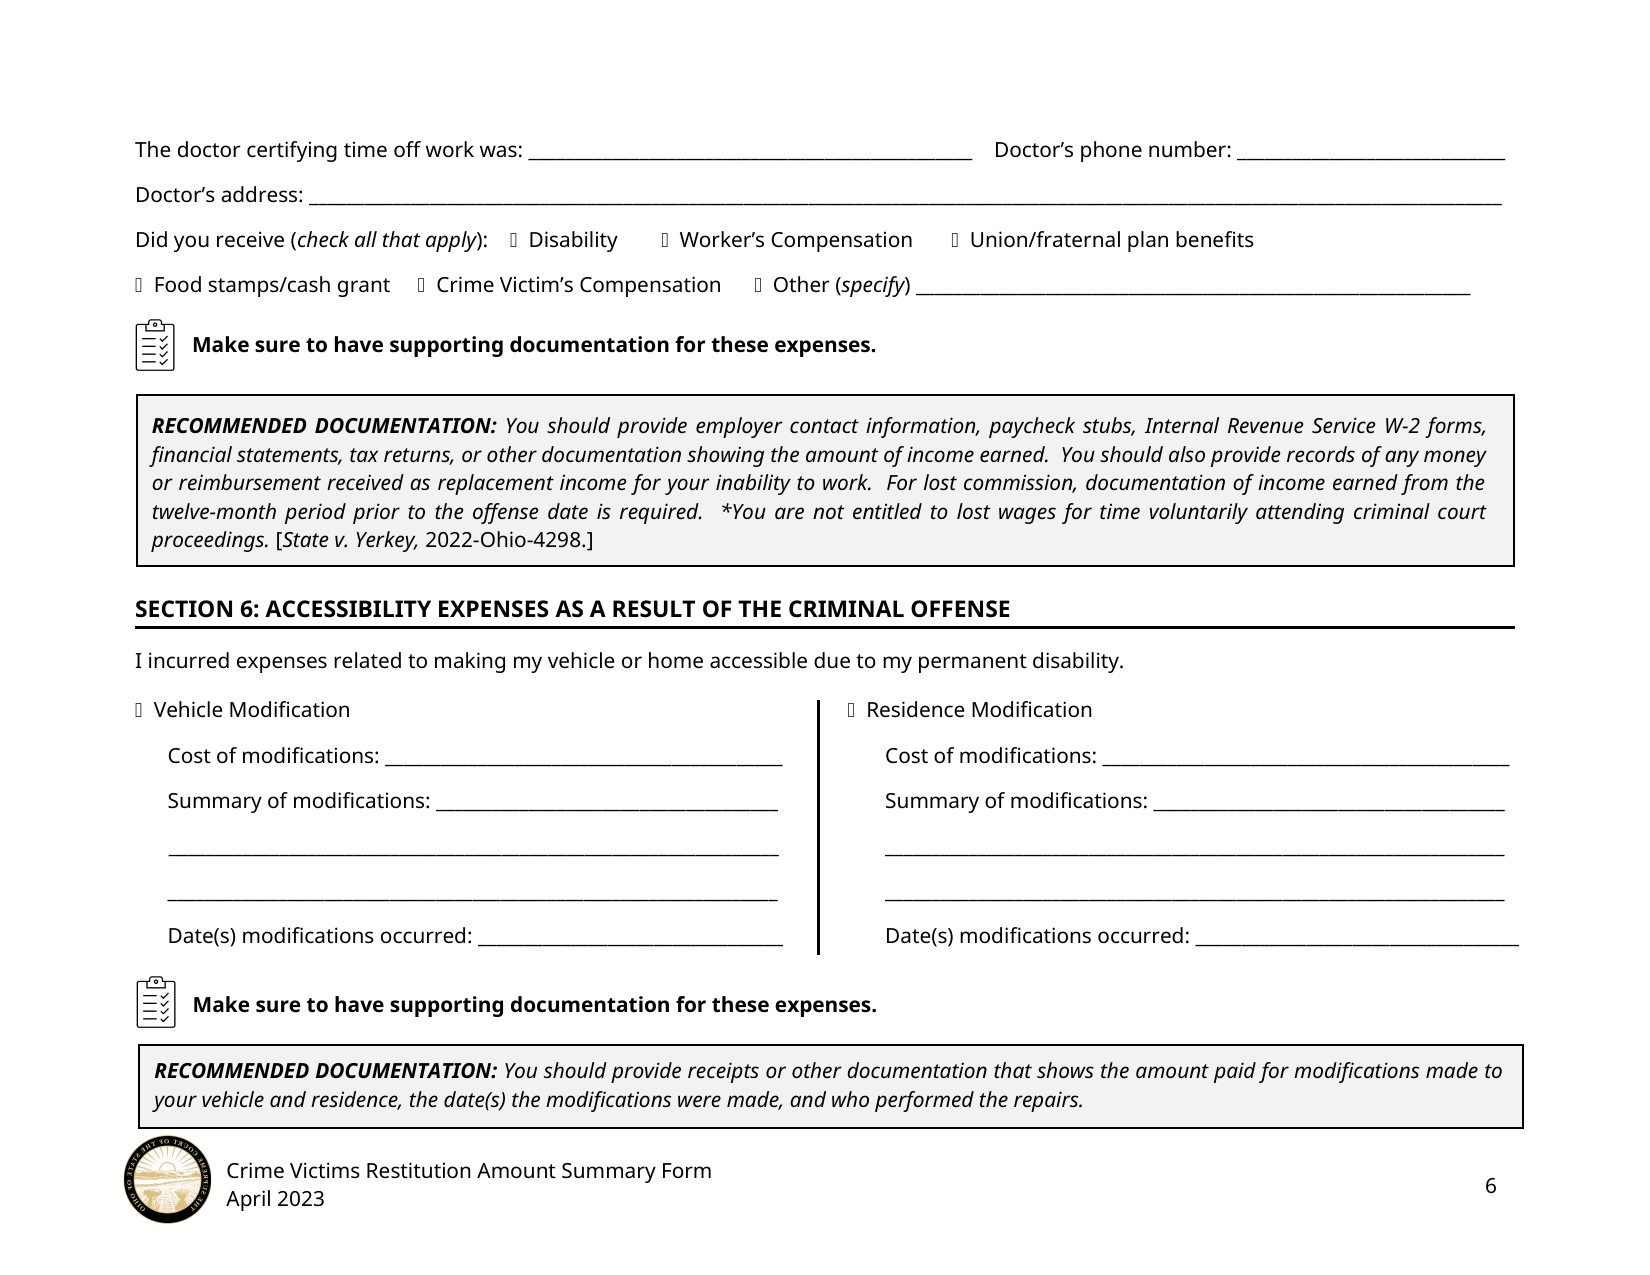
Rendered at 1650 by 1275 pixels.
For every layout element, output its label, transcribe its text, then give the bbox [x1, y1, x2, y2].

text Summary of modifications: _____________________________________ Summary of modifications: ______________________________________ [820, 786, 1515, 814]
text Cost of modifications: ___________________________________________ Cost of modifications: ____________________________________________ [135, 741, 817, 769]
text Doctor’s address: _________________________________________________________________________________________________________________________________ [135, 180, 1522, 208]
text I incurred expenses related to making my vehicle or home accessible due to my permanent disability. [135, 646, 1515, 675]
text Summary of modifications: _____________________________________ Summary of modifications: ______________________________________ [135, 786, 817, 814]
picture [124, 314, 186, 376]
text __________________________________________________________________ ___________________________________________________________________ [135, 831, 817, 859]
text __________________________________________________________________ ___________________________________________________________________ [820, 876, 1515, 904]
text Vehicle Modification Residence Modification [135, 696, 1515, 724]
text Did you receive (check all that apply): Disability Worker’s Compensation Union/fraternal plan benefits [135, 225, 1515, 254]
text __________________________________________________________________ ___________________________________________________________________ [135, 876, 817, 904]
text Date(s) modifications occurred: _________________________________ Date(s) modifications occurred: ___________________________________ [135, 921, 817, 949]
text __________________________________________________________________ ___________________________________________________________________ [820, 831, 1515, 859]
picture [123, 1135, 212, 1224]
text Cost of modifications: ___________________________________________ Cost of modifications: ____________________________________________ [820, 741, 1515, 769]
text Food stamps/cash grant Crime Victim’s Compensation Other (specify) ____________________________________________________________ [135, 270, 1515, 299]
picture [125, 971, 187, 1033]
text The doctor certifying time off work was: ________________________________________________ Doctor’s phone number: _____________________________ [135, 135, 1515, 163]
text Date(s) modifications occurred: _________________________________ Date(s) modifications occurred: ___________________________________ [820, 921, 1522, 949]
text SECTION 6: ACCESSIBILITY EXPENSES AS A RESULT OF THE CRIMINAL OFFENSE [135, 593, 1515, 626]
